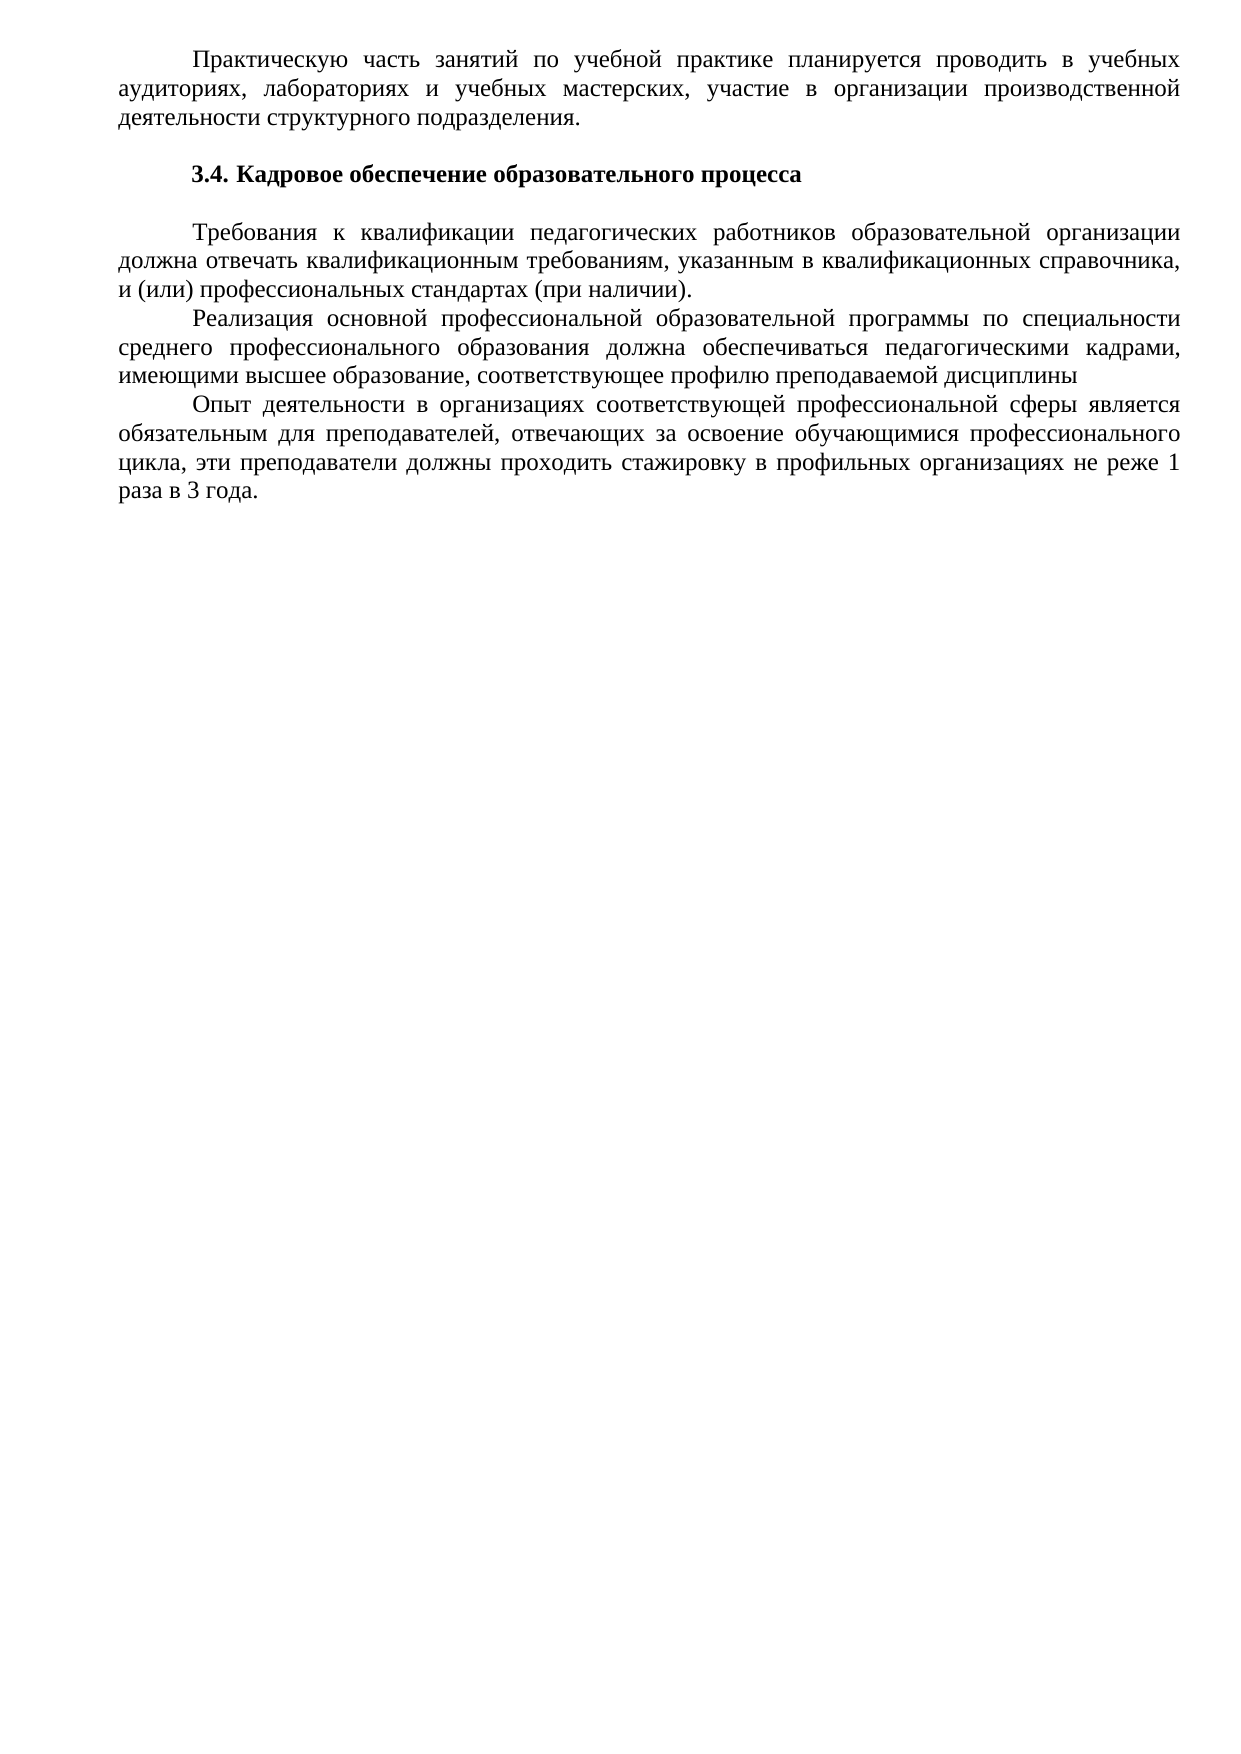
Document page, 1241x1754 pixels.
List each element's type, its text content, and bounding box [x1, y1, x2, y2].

list Кадровое обеспечение образовательного процесса [191, 159, 1181, 188]
text Реализация основной профессиональной образовательной программы по специальности среднего профессионального образования должна обеспечиваться педагогическими кадрами, имеющими высшее образование, соответствующее профилю преподаваемой дисциплины [118, 303, 1181, 389]
text Практическую часть занятий по учебной практике планируется проводить в учебных аудиториях, лабораториях и учебных мастерских, участие в организации производственной деятельности структурного подразделения. [118, 44, 1181, 131]
text Опыт деятельности в организациях соответствующей профессиональной сферы является обязательным для преподавателей, отвечающих за освоение обучающимися профессионального цикла, эти преподаватели должны проходить стажировку в профильных организациях не реже 1 раза в 3 года. [118, 389, 1181, 504]
text Требования к квалификации педагогических работников образовательной организации должна отвечать квалификационным требованиям, указанным в квалификационных справочника, и (или) профессиональных стандартах (при наличии). [118, 217, 1181, 303]
